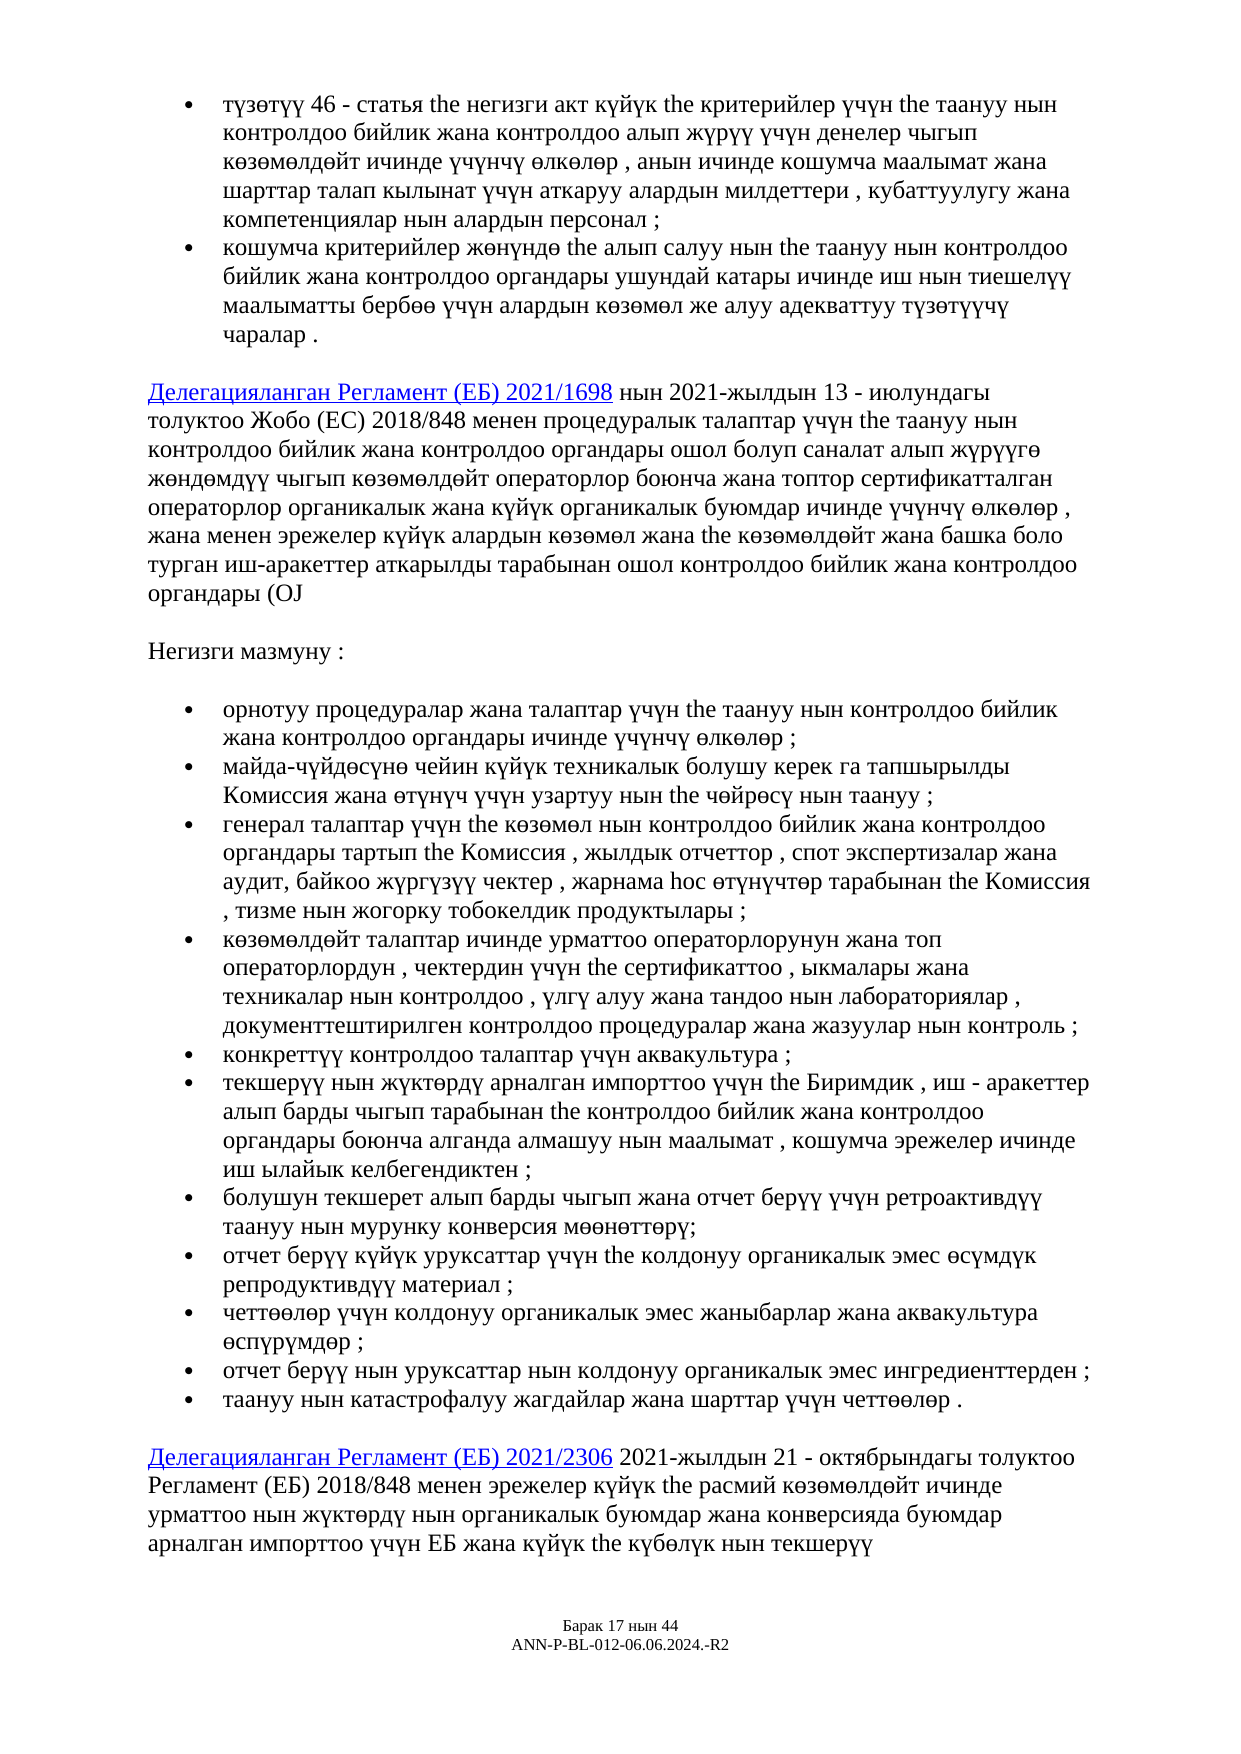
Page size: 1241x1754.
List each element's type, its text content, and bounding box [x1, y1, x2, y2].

list кошумча критерийлер жөнүндө the алып салуу нын the таануу нын контролдоо бийлик жана контролдоо органдары ушундай катары ичинде иш нын тиешелүү маалыматты бербөө​​ үчүн алардын көзөмөл же алуу​ адекваттуу түзөтүүчү чаралар . [185, 232, 1092, 347]
list конкреттүү контролдоо талаптар үчүн аквакультура ; [185, 1039, 1092, 1067]
list таануу нын катастрофалуу жагдайлар жана шарттар үчүн четтөөлөр . [185, 1384, 1092, 1412]
list түзөтүү 46 - статья the негизги акт күйүк the критерийлер үчүн the таануу нын контролдоо бийлик жана контролдоо алып жүрүү үчүн денелер чыгып көзөмөлдөйт ичинде үчүнчү өлкөлөр , анын ичинде кошумча маалымат жана шарттар талап кылынат үчүн аткаруу​​ алардын милдеттери ,​ кубаттуулугу жана компетенциялар нын алардын персонал ; [185, 89, 1092, 232]
list орнотуу процедуралар жана талаптар үчүн the таануу нын контролдоо бийлик жана контролдоо органдары ичинде үчүнчү өлкөлөр ; [185, 694, 1092, 751]
list текшерүү нын жүктөрдү арналган импорттоо үчүн​ the Биримдик , иш - аракеттер алып барды чыгып тарабынан the контролдоо бийлик жана контролдоо органдары боюнча алганда​ алмашуу нын маалымат , кошумча эрежелер ичинде иш ылайык келбегендиктен ;​ [185, 1067, 1092, 1182]
text Делегацияланган Регламент (ЕБ) 2021/1698 нын 2021-жылдын 13 - июлундагы толуктоо Жобо (ЕС) 2018/848 менен процедуралык талаптар үчүн the таануу нын контролдоо бийлик жана контролдоо органдары ошол болуп саналат алып жүрүүгө жөндөмдүү чыгып көзөмөлдөйт операторлор боюнча жана топтор сертификатталган операторлор​ органикалык жана​ күйүк органикалык буюмдар ичинде үчүнчү өлкөлөр , жана менен эрежелер күйүк алардын көзөмөл жана the көзөмөлдөйт жана башка боло турган иш-аракеттер аткарылды тарабынан ошол контролдоо бийлик жана контролдоо органдары (OJ [148, 377, 1092, 607]
list генерал талаптар үчүн the көзөмөл нын контролдоо бийлик жана контролдоо органдары тартып the Комиссия , жылдык отчеттор , спот экспертизалар жана аудит, байкоо жүргүзүү чектер , жарнама hoc өтүнүчтөр тарабынан the Комиссия , тизме нын жогорку тобокелдик продуктылары ; [185, 809, 1092, 924]
list болушун текшерет​ алып барды чыгып жана отчет берүү үчүн ретроактивдүү таануу нын мурунку конверсия мөөнөттөрү; [185, 1182, 1092, 1240]
list майда-чүйдөсүнө чейин күйүк техникалык болушу керек​ га тапшырылды​ Комиссия жана өтүнүч үчүн узартуу нын the чөйрөсү нын таануу ; [185, 751, 1092, 809]
list четтөөлөр үчүн колдонуу органикалык эмес​ жаныбарлар жана аквакультура өспүрүмдөр ; [185, 1297, 1092, 1355]
list отчет берүү нын уруксаттар нын колдонуу органикалык эмес ингредиенттерден ; [185, 1355, 1092, 1384]
list көзөмөлдөйт талаптар ичинде урматтоо операторлорунун жана​ топ операторлордун , чектердин үчүн the сертификаттоо , ыкмалары жана техникалар нын контролдоо , үлгү алуу жана тандоо нын лабораториялар , документтештирилген контролдоо процедуралар жана жазуулар нын контроль ; [185, 924, 1092, 1039]
list отчет берүү күйүк уруксаттар үчүн the колдонуу органикалык эмес​ өсүмдүк репродуктивдүү материал ; [185, 1240, 1092, 1297]
text Делегацияланган Регламент (ЕБ) 2021/2306 2021-жылдын 21 - октябрындагы толуктоо Регламент (ЕБ) 2018/848 менен эрежелер күйүк the расмий көзөмөлдөйт ичинде урматтоо нын жүктөрдү нын органикалык буюмдар жана конверсияда буюмдар арналган импорттоо үчүн​ ЕБ жана​ күйүк the күбөлүк нын текшерүү [148, 1442, 1092, 1557]
text Негизги мазмуну : [148, 636, 1092, 664]
